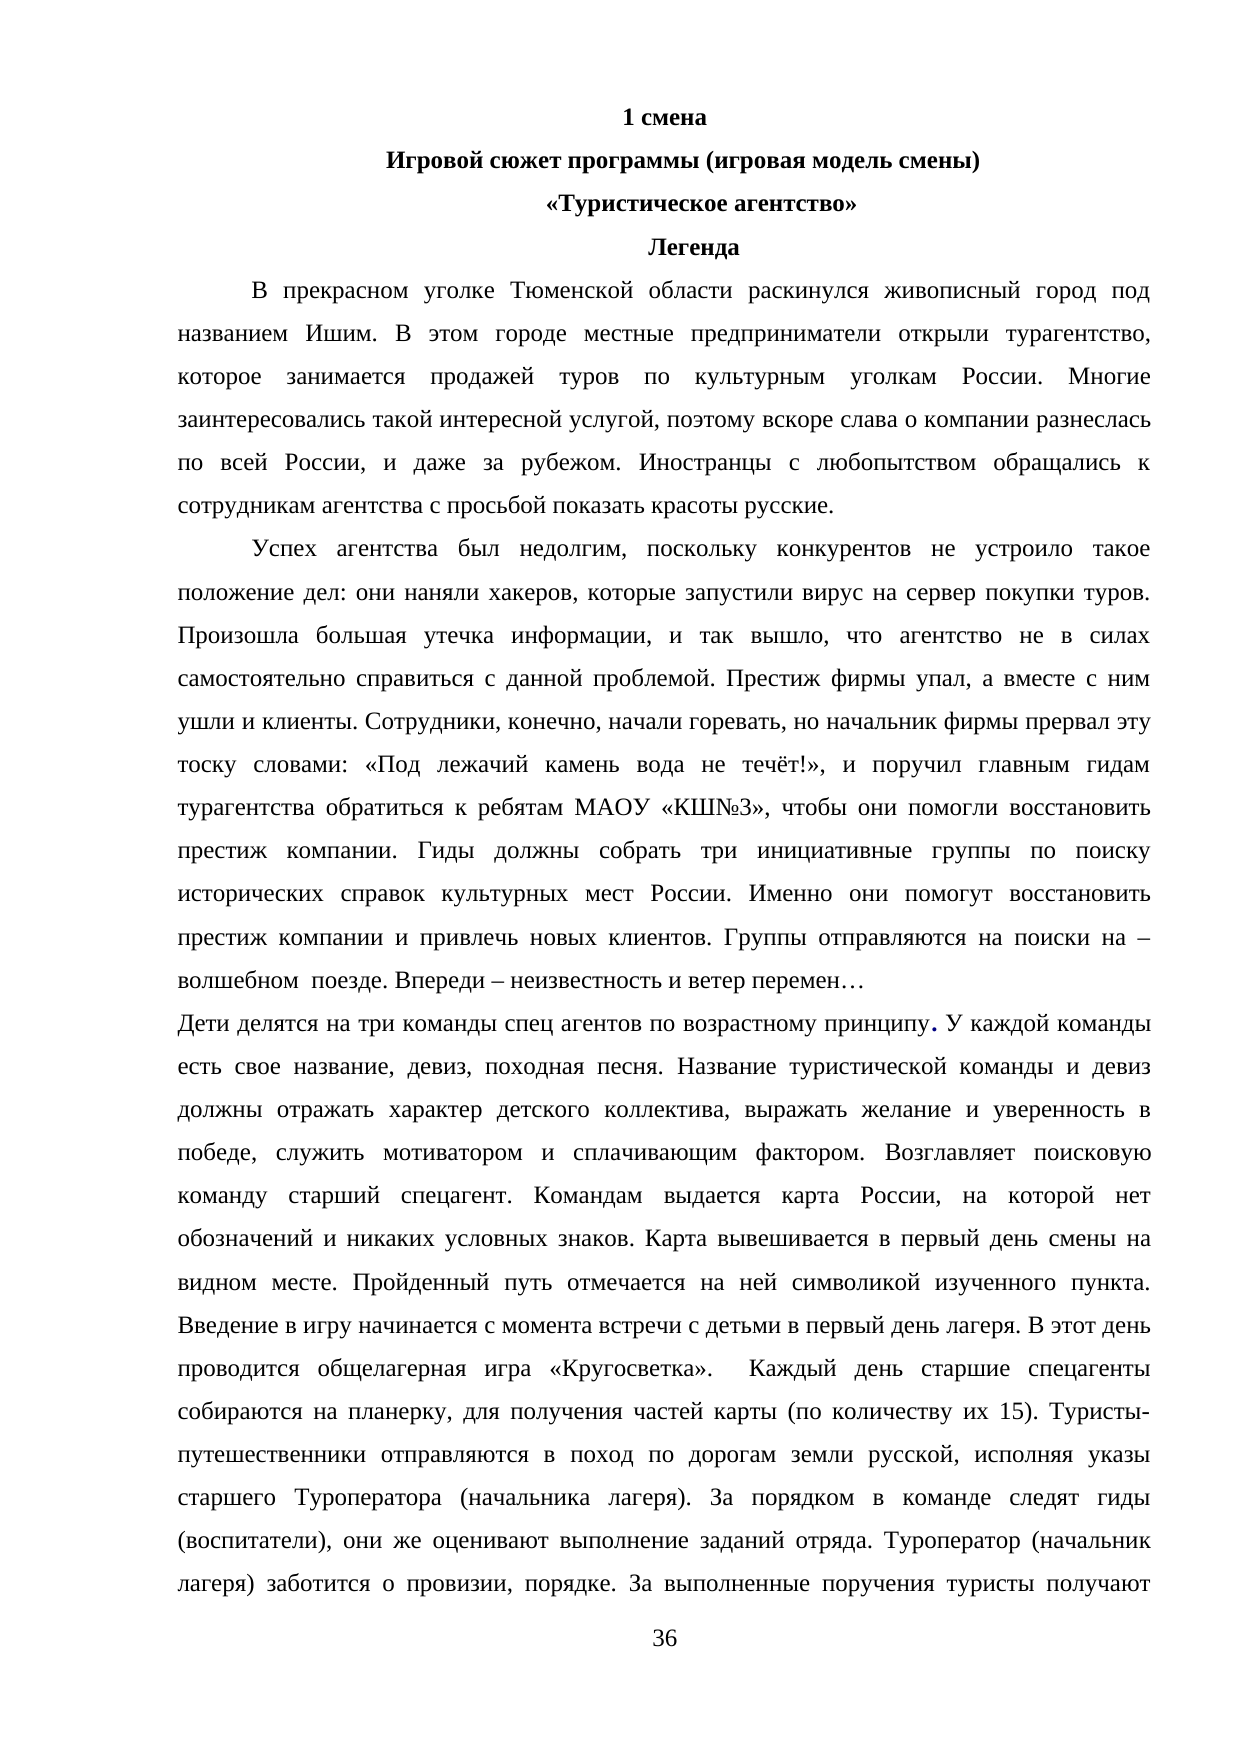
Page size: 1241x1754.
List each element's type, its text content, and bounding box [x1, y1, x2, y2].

text «Туристическое агентство» [177, 188, 1152, 217]
text 1 смена [177, 102, 1152, 131]
text Игровой сюжет программы (игровая модель смены) [177, 145, 1152, 174]
text Успех агентства был недолгим, поскольку конкурентов не устроило такое положение дел: они наняли хакеров, которые запустили вирус на сервер покупки туров. Произошла большая утечка информации, и так вышло, что агентство не в силах самостоятельно справиться с данной проблемой. Престиж фирмы упал, а вместе с ним ушли и клиенты. Сотрудники, конечно, начали горевать, но начальник фирмы прервал эту тоску словами: «Под лежачий камень вода не течёт!», и поручил главным гидам турагентства обратиться к ребятам МАОУ «КШ№3», чтобы они помогли восстановить престиж компании. Гиды должны собрать три инициативные группы по поиску исторических справок культурных мест России. Именно они помогут восстановить престиж компании и привлечь новых клиентов. Группы отправляются на поиски на – волшебном поезде. Впереди – неизвестность и ветер перемен… [177, 533, 1152, 993]
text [177, 1123, 1152, 1597]
text В прекрасном уголке Тюменской области раскинулся живописный город под названием Ишим. В этом городе местные предприниматели открыли турагентство, которое занимается продажей туров по культурным уголкам России. Многие заинтересовались такой интересной услугой, поэтому вскоре слава о компании разнеслась по всей России, и даже за рубежом. Иностранцы с любопытством обращались к сотрудникам агентства с просьбой показать красоты русские. [177, 275, 1152, 519]
text Легенда [177, 232, 1137, 260]
